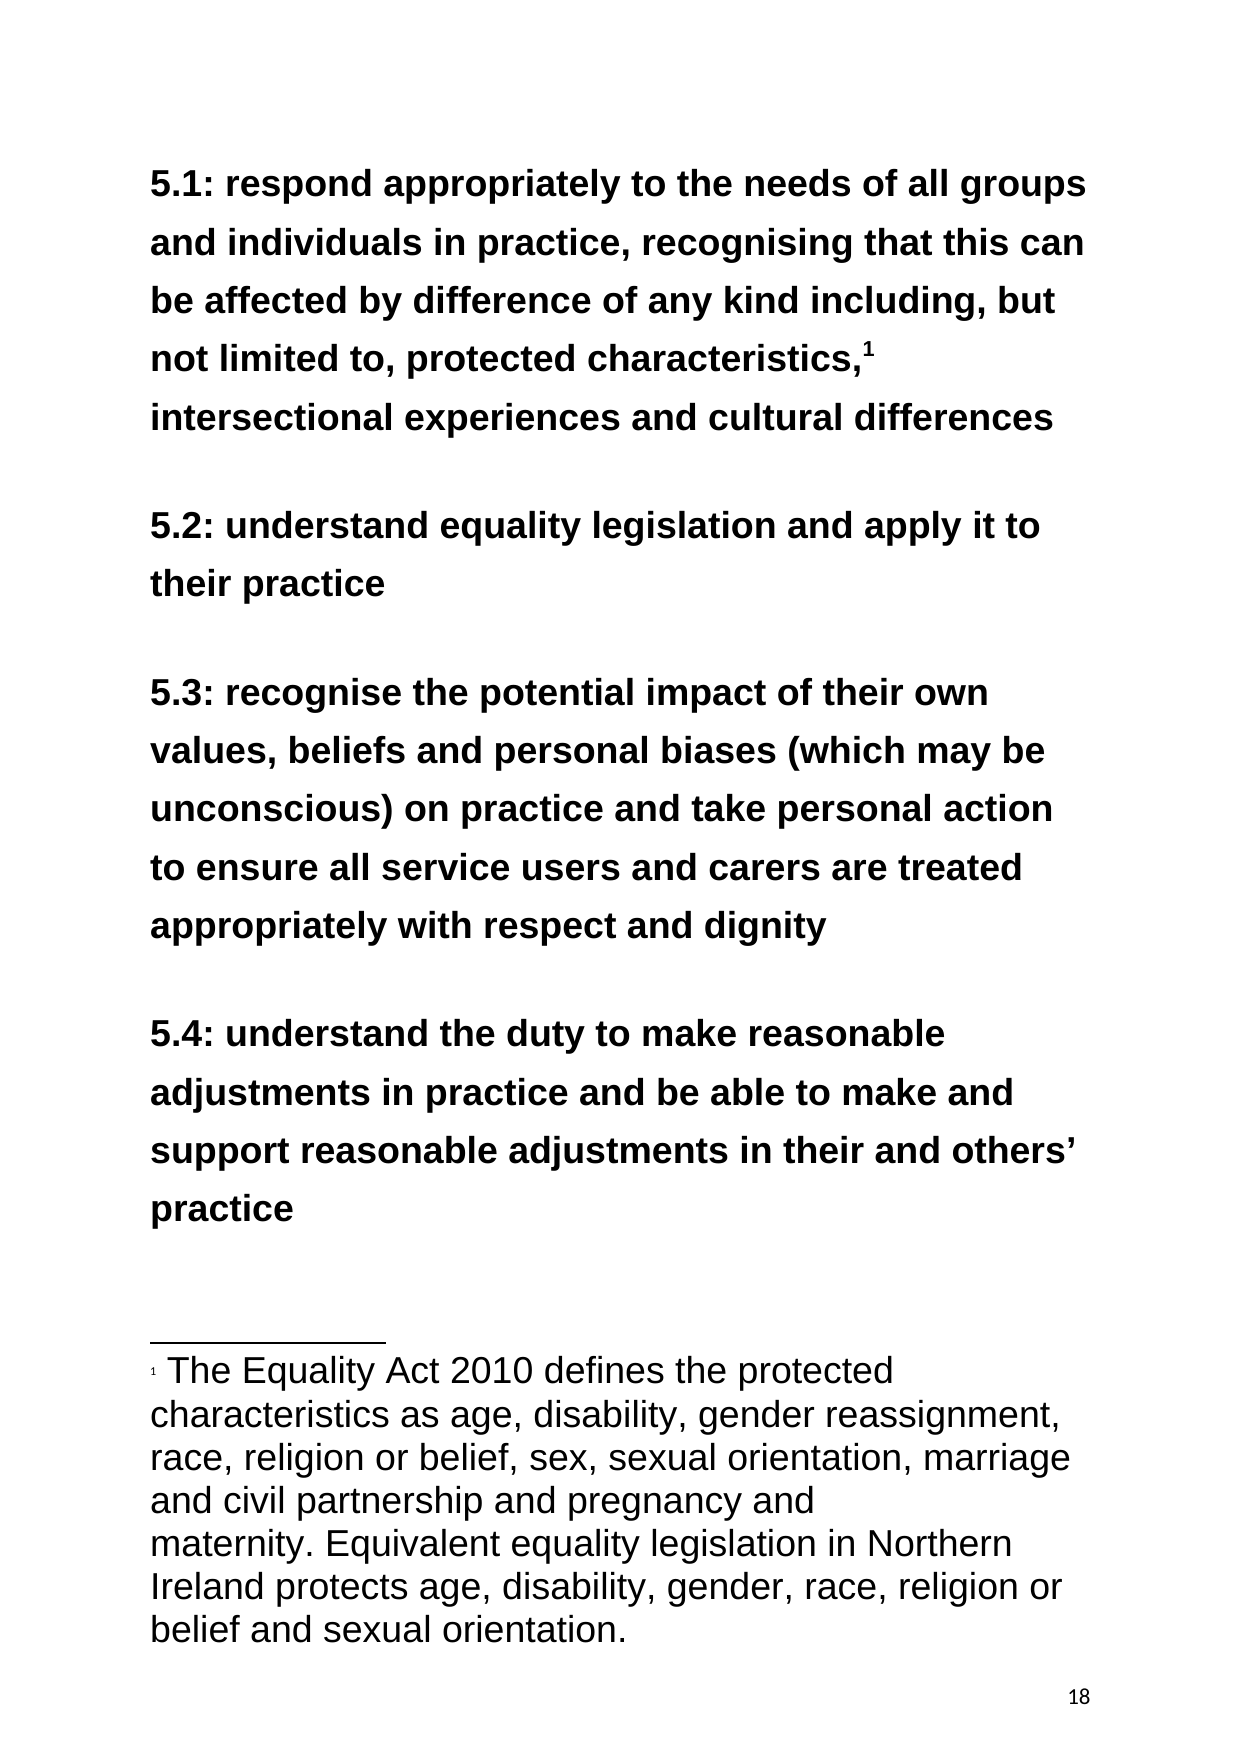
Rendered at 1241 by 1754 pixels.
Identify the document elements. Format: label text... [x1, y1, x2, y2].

text 5.2: understand equality legislation and apply it to their practice [150, 492, 1090, 608]
text 5.1: respond appropriately to the needs of all groups and individuals in practice, recognising that this can be affected by difference of any kind including, but not limited to, protected characteristics, intersectional experiences and cultural differences [150, 150, 1090, 442]
text 5.4: understand the duty to make reasonable adjustments in practice and be able to make and support reasonable adjustments in their and others’ practice [150, 1000, 1090, 1233]
text 5.3: recognise the potential impact of their own values, beliefs and personal biases (which may be unconscious) on practice and take personal action to ensure all service users and carers are treated appropriately with respect and dignity [150, 658, 1090, 950]
